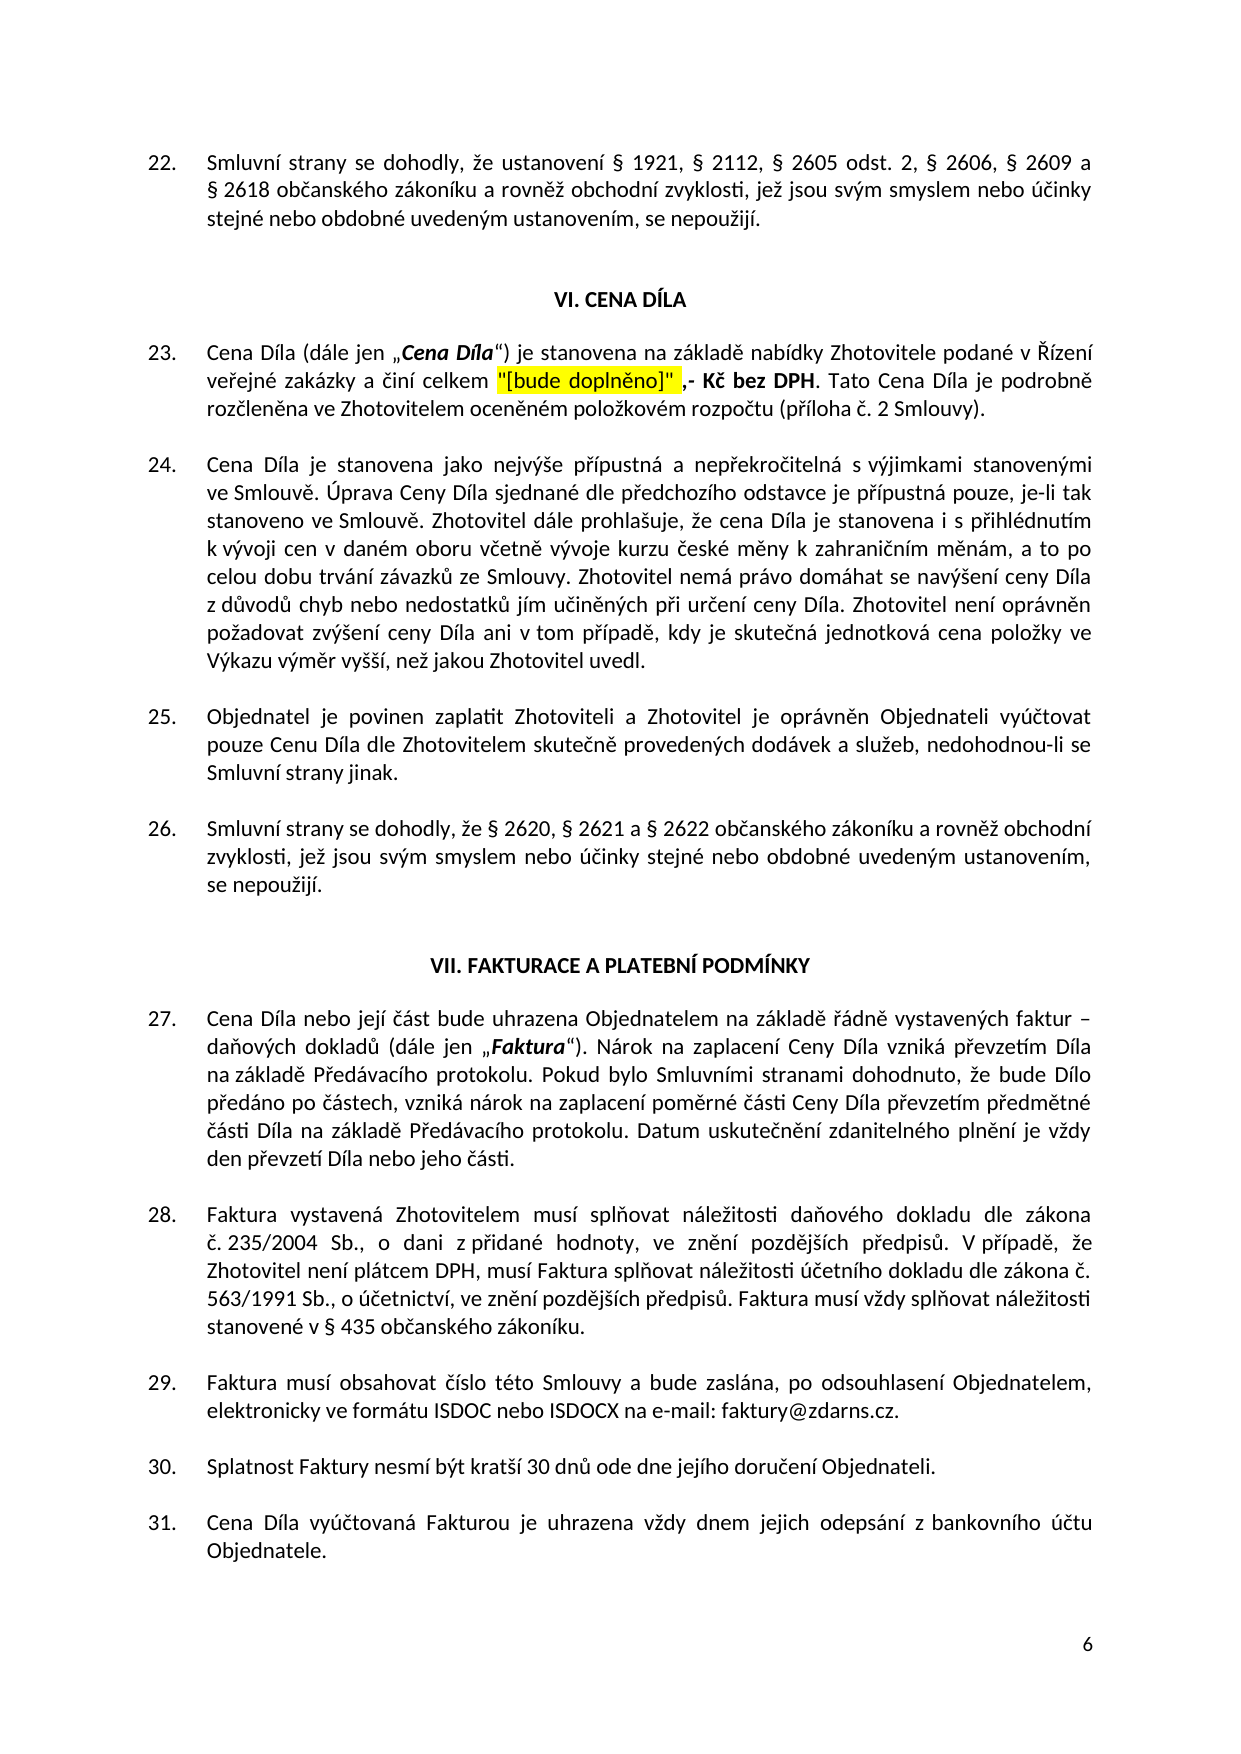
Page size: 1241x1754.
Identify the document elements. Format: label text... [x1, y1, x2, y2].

list Cena Díla nebo její část bude uhrazena Objednatelem na základě řádně vystavených faktur – daňových dokladů (dále jen „Faktura“). Nárok na zaplacení Ceny Díla vzniká převzetím Díla na základě Předávacího protokolu. Pokud bylo Smluvními stranami dohodnuto, že bude Dílo předáno po částech, vzniká nárok na zaplacení poměrné části Ceny Díla převzetím předmětné části Díla na základě Předávacího protokolu. Datum uskutečnění zdanitelného plnění je vždy den převzetí Díla nebo jeho části. [148, 1004, 1093, 1172]
list Faktura musí obsahovat číslo této Smlouvy a bude zaslána, po odsouhlasení Objednatelem, elektronicky ve formátu ISDOC nebo ISDOCX na e-mail: faktury@zdarns.cz. [148, 1368, 1093, 1424]
list Smluvní strany se dohodly, že § 2620, § 2621 a § 2622 občanského zákoníku a rovněž obchodní zvyklosti, jež jsou svým smyslem nebo účinky stejné nebo obdobné uvedeným ustanovením, se nepoužijí. [148, 814, 1093, 898]
list Cena Díla (dále jen „Cena Díla“) je stanovena na základě nabídky Zhotovitele podané v Řízení veřejné zakázky a činí celkem ,- Kč bez DPH. Tato Cena Díla je podrobně rozčleněna ve Zhotovitelem oceněném položkovém rozpočtu (příloha č. 2 Smlouvy). [148, 338, 1093, 422]
list Splatnost Faktury nesmí být kratší 30 dnů ode dne jejího doručení Objednateli. [148, 1452, 1093, 1481]
list Cena Díla je stanovena jako nejvýše přípustná a nepřekročitelná s výjimkami stanovenými ve Smlouvě. Úprava Ceny Díla sjednané dle předchozího odstavce je přípustná pouze, je-li tak stanoveno ve Smlouvě. Zhotovitel dále prohlašuje, že cena Díla je stanovena i s přihlédnutím k vývoji cen v daném oboru včetně vývoje kurzu české měny k zahraničním měnám, a to po celou dobu trvání závazků ze Smlouvy. Zhotovitel nemá právo domáhat se navýšení ceny Díla z důvodů chyb nebo nedostatků jím učiněných při určení ceny Díla. Zhotovitel není oprávněn požadovat zvýšení ceny Díla ani v tom případě, kdy je skutečná jednotková cena položky ve Výkazu výměr vyšší, než jakou Zhotovitel uvedl. [148, 450, 1093, 674]
subtitle FAKTURACE A PLATEBNÍ PODMÍNKY [148, 951, 1093, 979]
list Faktura vystavená Zhotovitelem musí splňovat náležitosti daňového dokladu dle zákona č. 235/2004 Sb., o dani z přidané hodnoty, ve znění pozdějších předpisů. V případě, že Zhotovitel není plátcem DPH, musí Faktura splňovat náležitosti účetního dokladu dle zákona č. 563/1991 Sb., o účetnictví, ve znění pozdějších předpisů. Faktura musí vždy splňovat náležitosti stanovené v § 435 občanského zákoníku. [148, 1200, 1093, 1340]
list Smluvní strany se dohodly, že ustanovení § 1921, § 2112, § 2605 odst. 2, § 2606, § 2609 a § 2618 občanského zákoníku a rovněž obchodní zvyklosti, jež jsou svým smyslem nebo účinky stejné nebo obdobné uvedeným ustanovením, se nepoužijí. [148, 148, 1093, 232]
list Cena Díla vyúčtovaná Fakturou je uhrazena vždy dnem jejich odepsání z bankovního účtu Objednatele. [148, 1508, 1093, 1564]
subtitle CENA DÍLA [148, 285, 1093, 313]
list Objednatel je povinen zaplatit Zhotoviteli a Zhotovitel je oprávněn Objednateli vyúčtovat pouze Cenu Díla dle Zhotovitelem skutečně provedených dodávek a služeb, nedohodnou-li se Smluvní strany jinak. [148, 702, 1093, 786]
